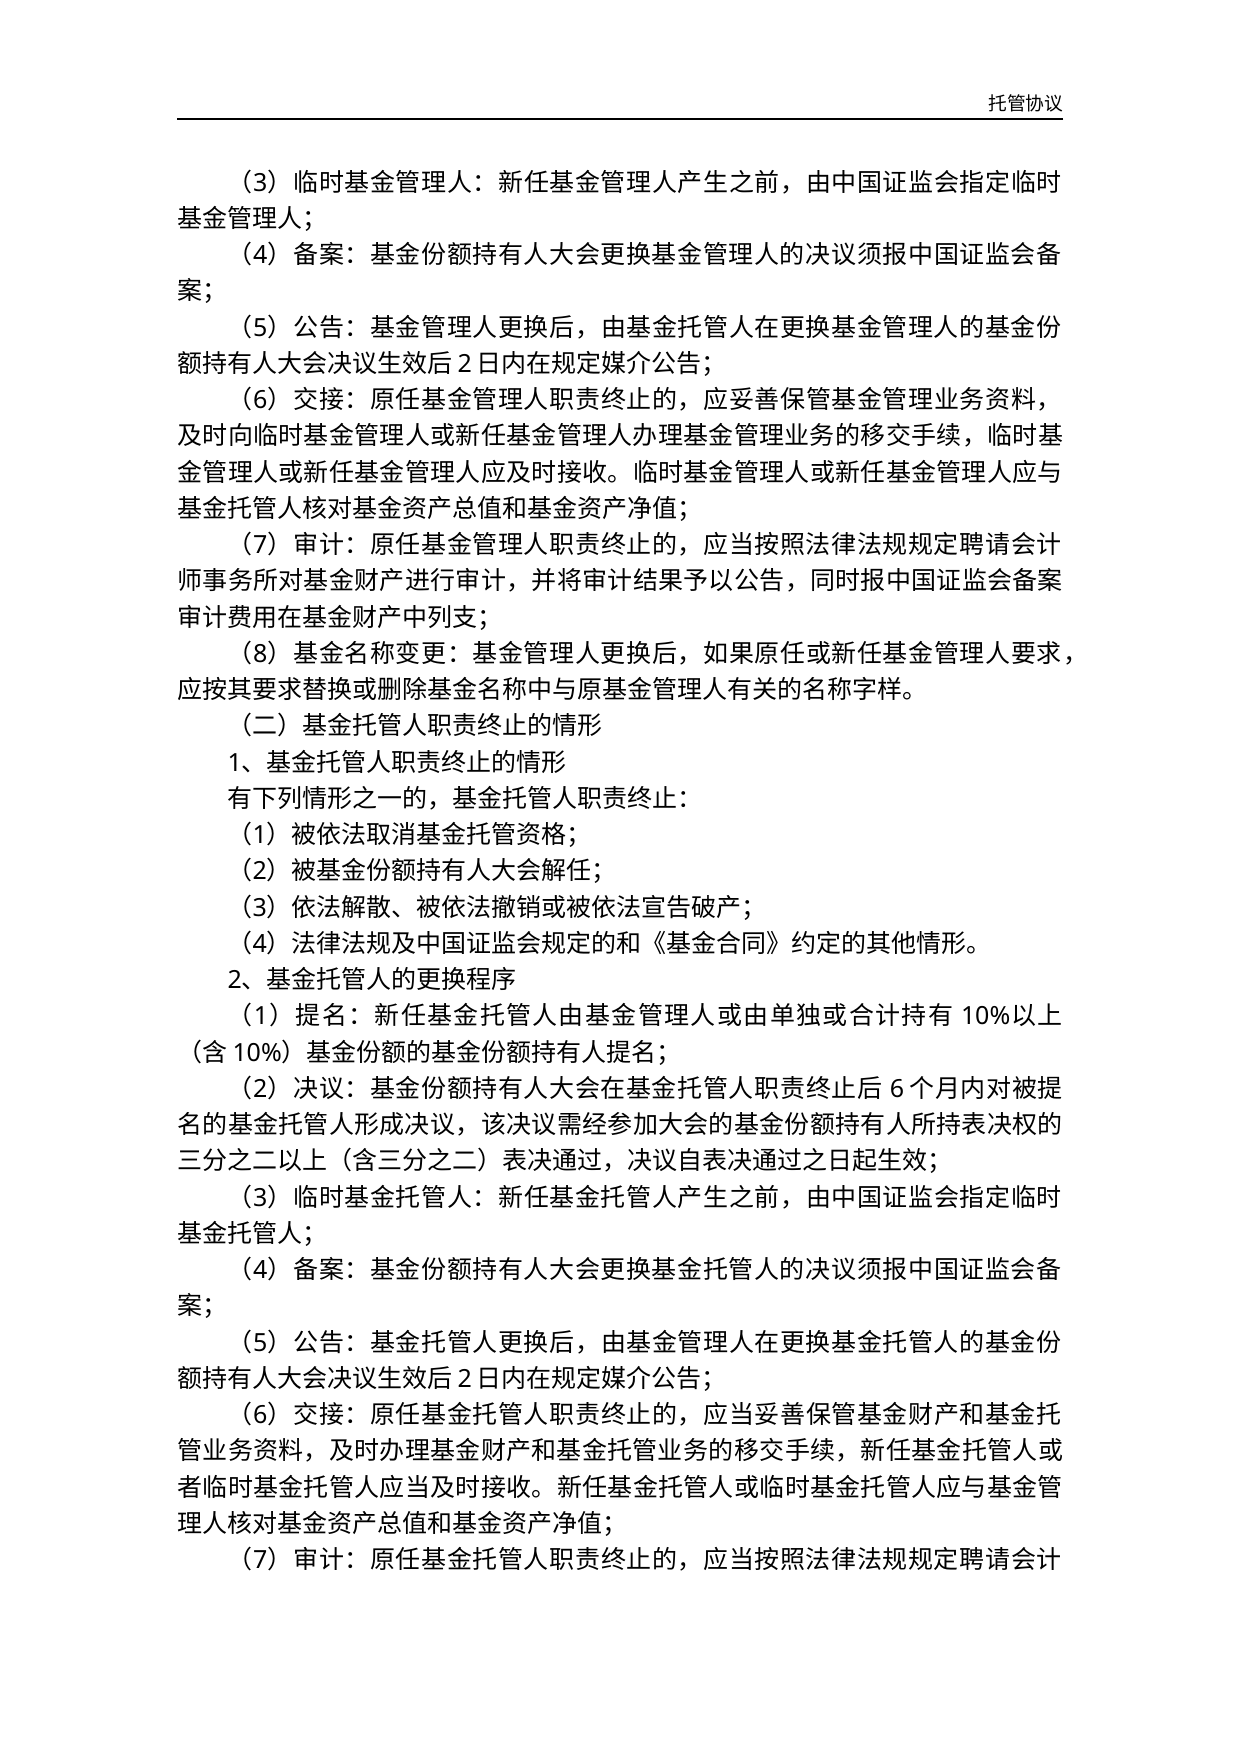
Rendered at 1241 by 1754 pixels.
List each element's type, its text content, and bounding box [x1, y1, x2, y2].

text （7）审计：原任基金管理人职责终止的，应当按照法律法规规定聘请会计师事务所对基金财产进行审计，并将审计结果予以公告，同时报中国证监会备案。审计费用在基金财产中列支； [177, 524, 1063, 633]
text 有下列情形之一的，基金托管人职责终止： [177, 778, 1063, 814]
text （1）被依法取消基金托管资格； [177, 814, 1063, 851]
text （1）提名：新任基金托管人由基金管理人或由单独或合计持有10%以上（含10%）基金份额的基金份额持有人提名； [177, 996, 1063, 1068]
text （5）公告：基金托管人更换后，由基金管理人在更换基金托管人的基金份额持有人大会决议生效后2日内在规定媒介公告； [177, 1322, 1063, 1394]
text （3）临时基金托管人：新任基金托管人产生之前，由中国证监会指定临时基金托管人； [177, 1177, 1063, 1249]
text （6）交接：原任基金管理人职责终止的，应妥善保管基金管理业务资料，及时向临时基金管理人或新任基金管理人办理基金管理业务的移交手续，临时基金管理人或新任基金管理人应及时接收。临时基金管理人或新任基金管理人应与基金托管人核对基金资产总值和基金资产净值； [177, 379, 1063, 524]
text 1、基金托管人职责终止的情形 [177, 742, 1063, 778]
text （二）基金托管人职责终止的情形 [177, 706, 1063, 742]
text （8）基金名称变更：基金管理人更换后，如果原任或新任基金管理人要求，应按其要求替换或删除基金名称中与原基金管理人有关的名称字样。 [177, 633, 1063, 706]
text （3）临时基金管理人：新任基金管理人产生之前，由中国证监会指定临时基金管理人； [177, 162, 1063, 234]
text （3）依法解散、被依法撤销或被依法宣告破产； [177, 887, 1063, 923]
text （2）决议：基金份额持有人大会在基金托管人职责终止后6个月内对被提名的基金托管人形成决议，该决议需经参加大会的基金份额持有人所持表决权的三分之二以上（含三分之二）表决通过，决议自表决通过之日起生效； [177, 1068, 1063, 1177]
text （4）备案：基金份额持有人大会更换基金管理人的决议须报中国证监会备案； [177, 234, 1063, 307]
text （6）交接：原任基金托管人职责终止的，应当妥善保管基金财产和基金托管业务资料，及时办理基金财产和基金托管业务的移交手续，新任基金托管人或者临时基金托管人应当及时接收。新任基金托管人或临时基金托管人应与基金管理人核对基金资产总值和基金资产净值； [177, 1394, 1063, 1539]
text （5）公告：基金管理人更换后，由基金托管人在更换基金管理人的基金份额持有人大会决议生效后2日内在规定媒介公告； [177, 307, 1063, 379]
text 2、基金托管人的更换程序 [177, 959, 1063, 996]
text （2）被基金份额持有人大会解任； [177, 851, 1063, 887]
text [177, 1539, 1063, 1576]
text （4）备案：基金份额持有人大会更换基金托管人的决议须报中国证监会备案； [177, 1249, 1063, 1322]
text （4）法律法规及中国证监会规定的和《基金合同》约定的其他情形。 [177, 923, 1063, 959]
